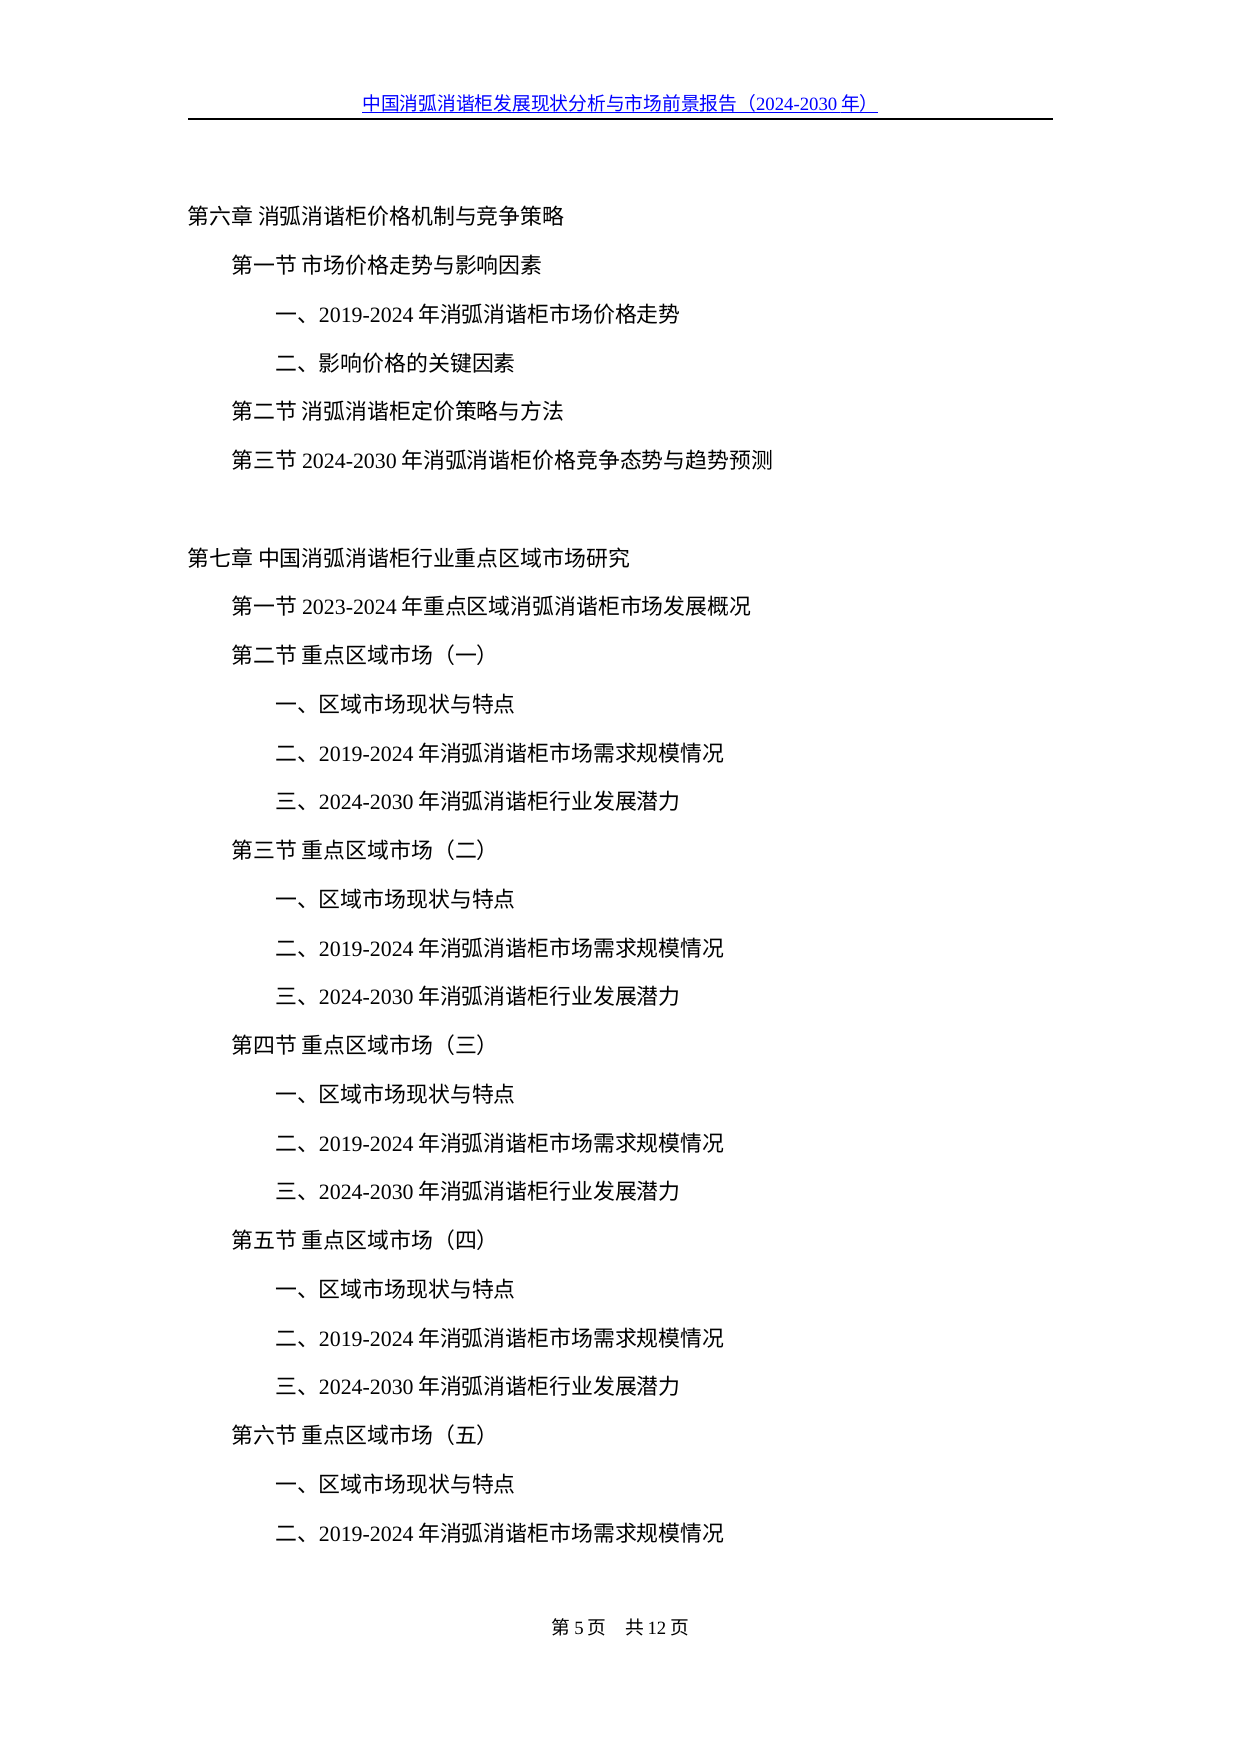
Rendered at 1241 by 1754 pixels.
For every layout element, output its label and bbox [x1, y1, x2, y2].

text [187, 150, 1053, 1548]
